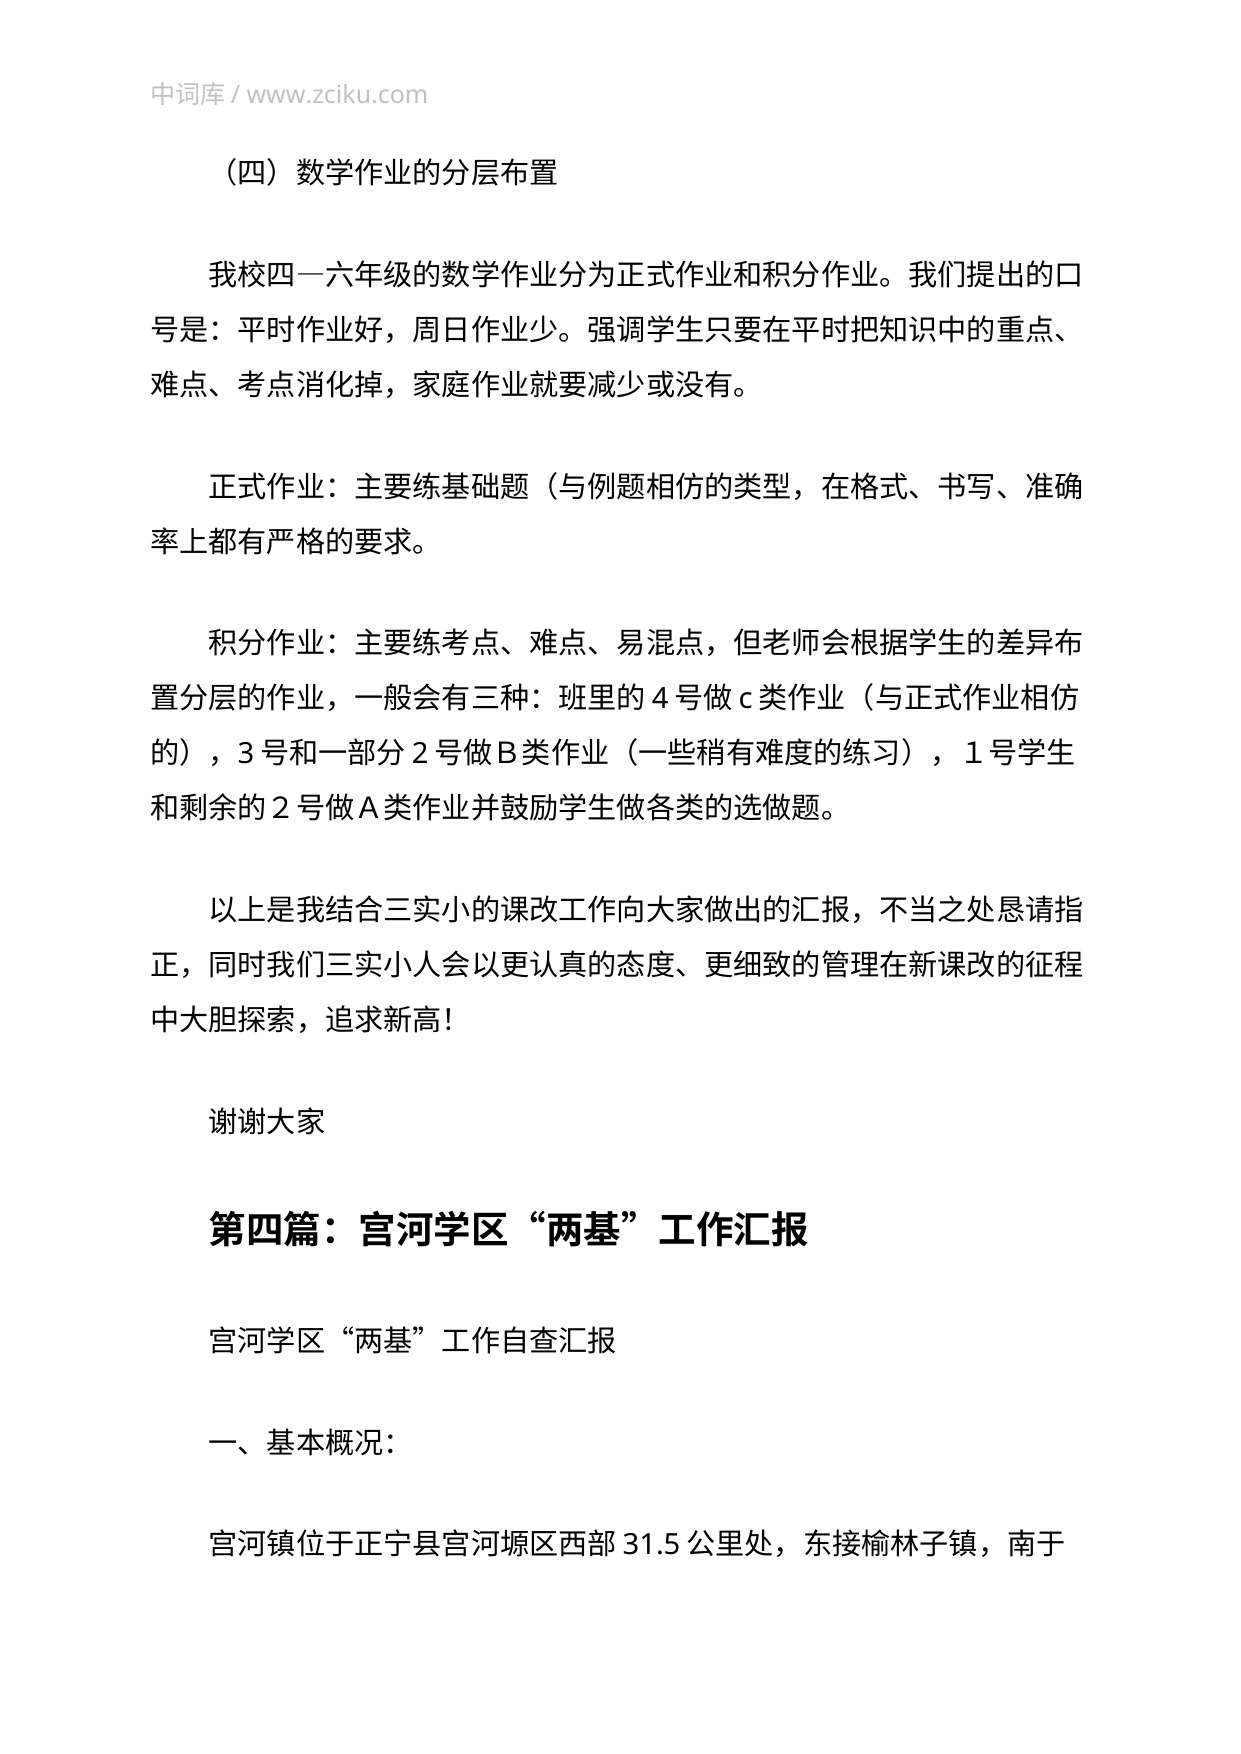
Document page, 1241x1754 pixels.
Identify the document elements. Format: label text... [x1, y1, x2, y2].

text 第四篇：宫河学区“两基”工作汇报 [150, 1200, 1090, 1254]
text 宫河学区“两基”工作自查汇报 [150, 1317, 1090, 1360]
text 我校四—六年级的数学作业分为正式作业和积分作业。我们提出的口号是：平时作业好，周日作业少。强调学生只要在平时把知识中的重点、难点、考点消化掉，家庭作业就要减少或没有。 [150, 252, 1090, 404]
text （四）数学作业的分层布置 [150, 150, 1090, 192]
text 谢谢大家 [150, 1098, 1090, 1141]
text 以上是我结合三实小的课改工作向大家做出的汇报，不当之处恳请指正，同时我们三实小人会以更认真的态度、更细致的管理在新课改的征程中大胆探索，追求新高！ [150, 887, 1090, 1039]
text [150, 1521, 1090, 1563]
text 一、基本概况： [150, 1419, 1090, 1461]
text 正式作业：主要练基础题（与例题相仿的类型，在格式、书写、准确率上都有严格的要求。 [150, 463, 1090, 561]
text 积分作业：主要练考点、难点、易混点，但老师会根据学生的差异布置分层的作业，一般会有三种：班里的4号做c类作业（与正式作业相仿的），3号和一部分2号做Ｂ类作业（一些稍有难度的练习），１号学生和剩余的２号做Ａ类作业并鼓励学生做各类的选做题。 [150, 620, 1090, 827]
